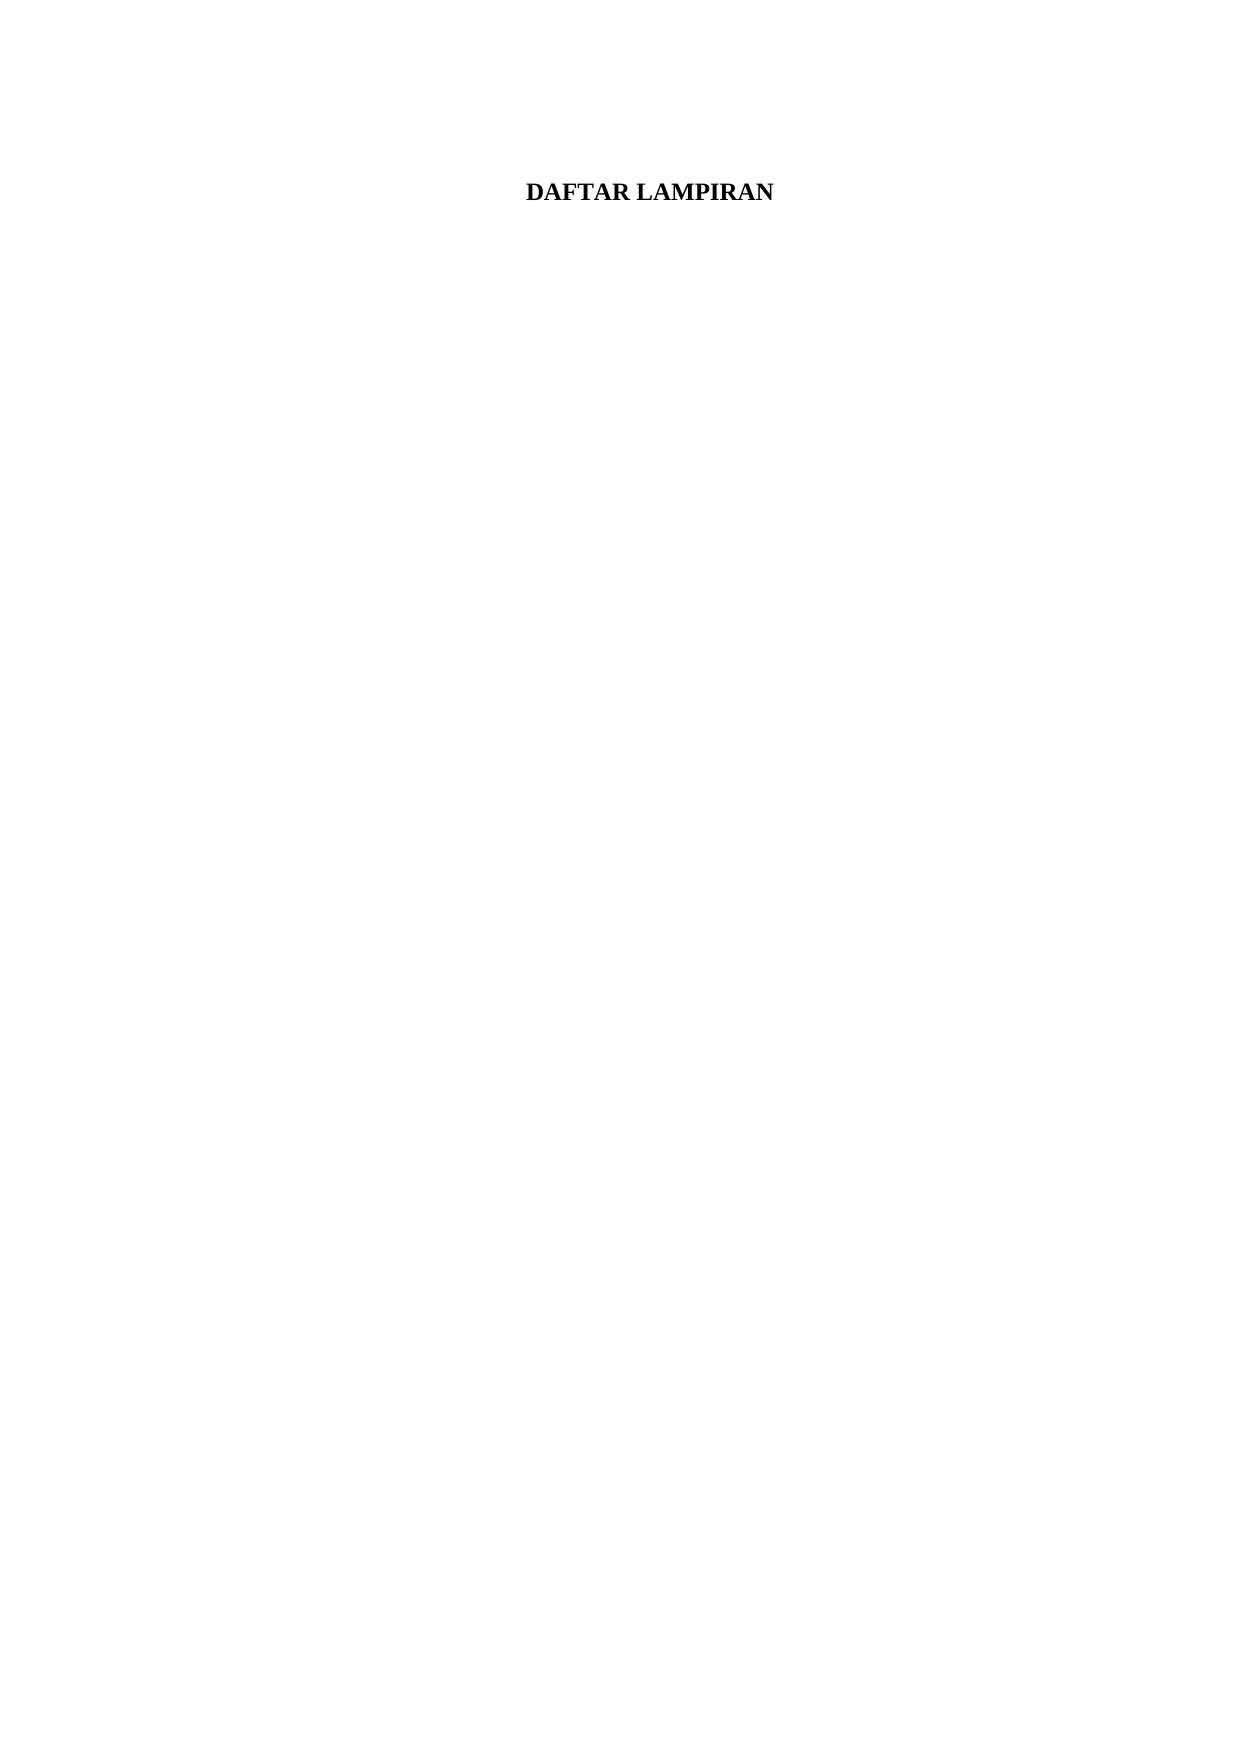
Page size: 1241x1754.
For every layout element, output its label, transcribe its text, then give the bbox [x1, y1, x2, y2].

subtitle DAFTAR LAMPIRAN [236, 177, 1063, 206]
